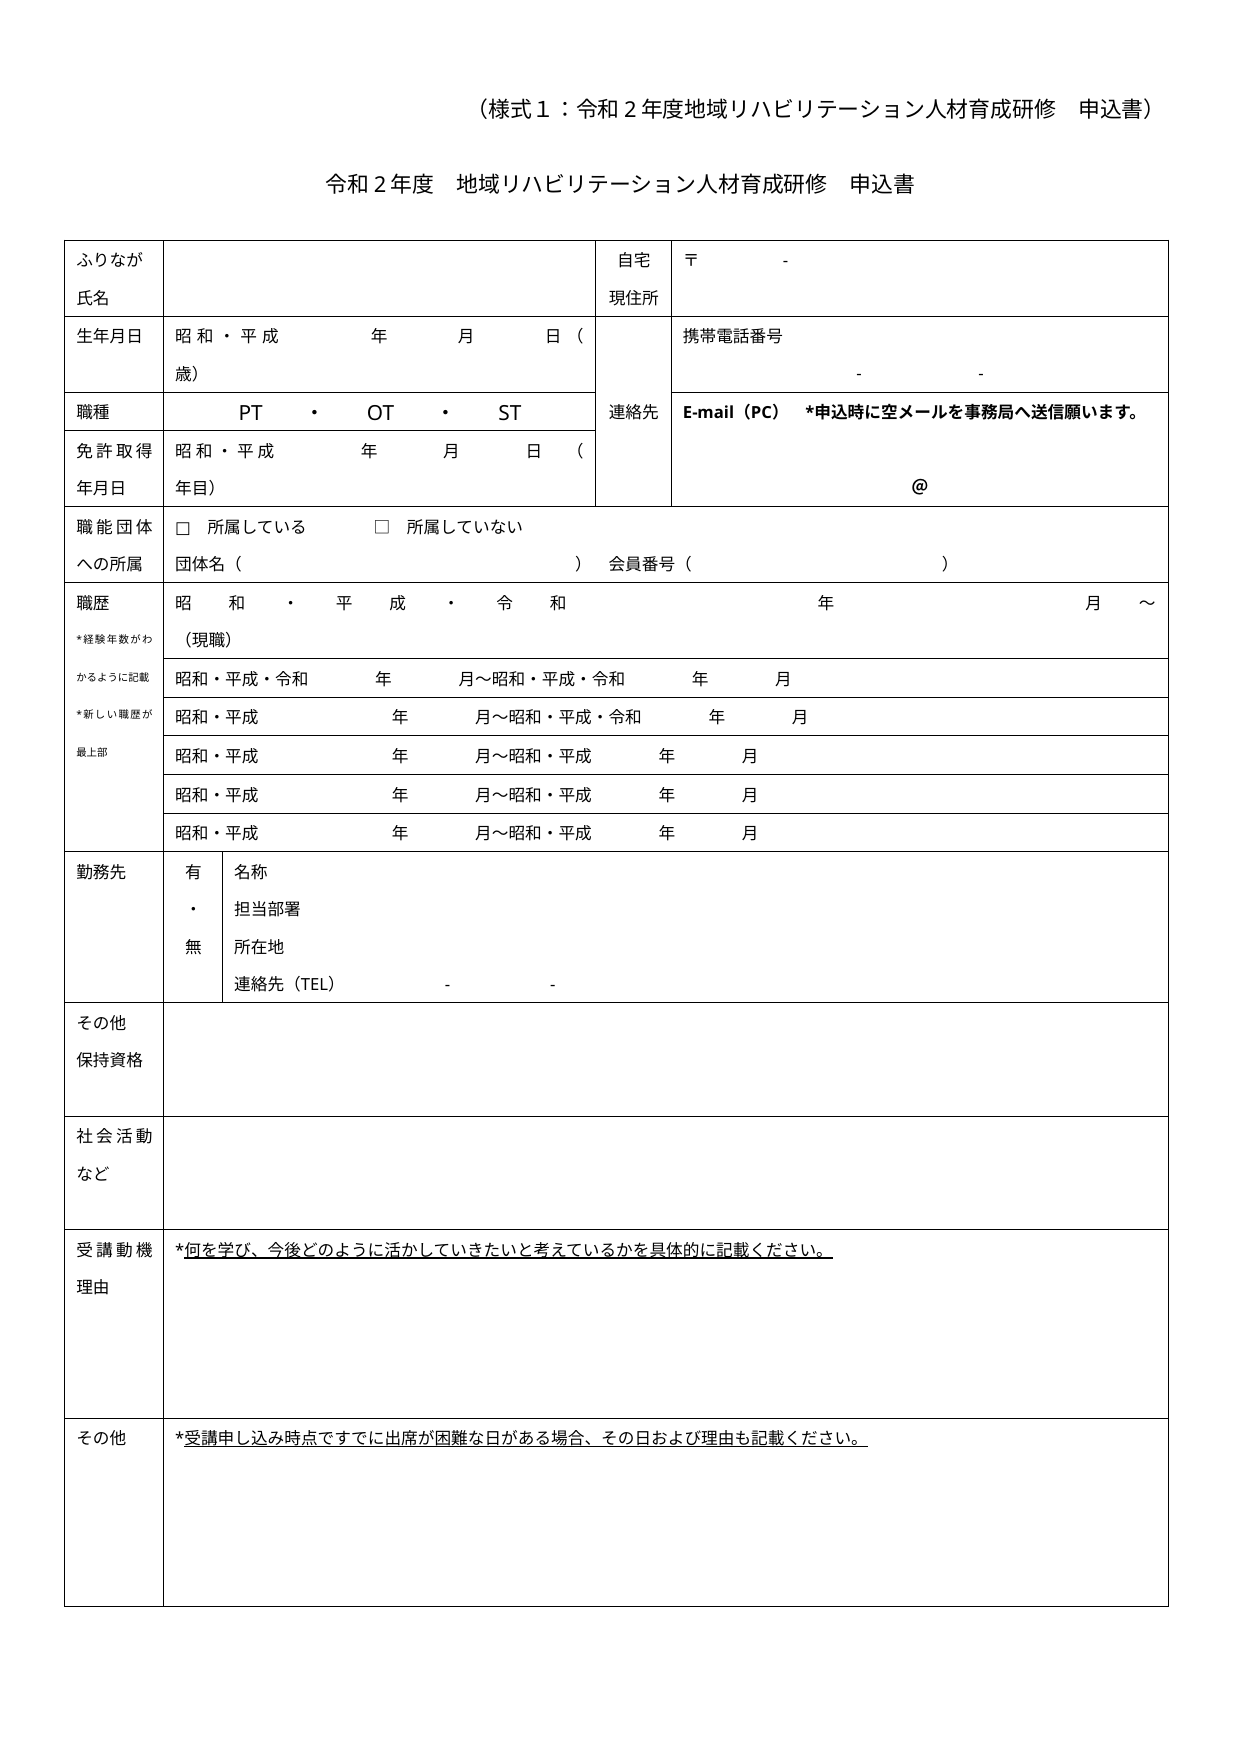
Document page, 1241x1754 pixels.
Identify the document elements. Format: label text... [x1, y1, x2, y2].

table_cell 職能団体への所属 [65, 507, 163, 582]
table_cell 勤務先 [65, 852, 163, 1002]
table_cell 携帯電話番号 - - [672, 317, 1168, 392]
table_header [164, 241, 595, 316]
table_cell 昭和・平成 年 月～昭和・平成 年 月 [164, 775, 1168, 812]
table_cell 昭和・平成 年 月～昭和・平成・令和 年 月 [164, 698, 1168, 735]
table_header 自宅 現住所 [596, 241, 671, 316]
table_cell 生年月日 [65, 317, 163, 392]
table_cell 昭和・平成・令和 年 月～ （現職） [164, 583, 1168, 658]
table_cell 免許取得年月日 [65, 431, 163, 506]
table_cell 連絡先 [596, 317, 671, 506]
table_cell *何を学び、今後どのように活かしていきたいと考えているかを具体的に記載ください。 [164, 1230, 1168, 1418]
table_cell 昭和・平成 年 月 日（ 歳） [164, 317, 595, 392]
table_header ふりなが 氏名 [65, 241, 163, 316]
table_cell [164, 1117, 1168, 1229]
table_cell □ 所属している □ 所属していない 団体名（ ） 会員番号（ ） [164, 507, 1168, 582]
table_cell 受講動機理由 [65, 1230, 163, 1418]
table_cell 昭和・平成・令和 年 月～昭和・平成・令和 年 月 [164, 659, 1168, 697]
table_cell *受講申し込み時点ですでに出席が困難な日がある場合、その日および理由も記載ください。 [164, 1419, 1168, 1606]
table_cell PT ・ OT ・ ST [164, 393, 595, 430]
table_cell その他 [65, 1419, 163, 1606]
table_cell 社会活動など [65, 1117, 163, 1229]
table_cell その他 保持資格 [65, 1003, 163, 1116]
table_cell 職歴 *経験年数がわかるように記載 *新しい職歴が最上部 [65, 583, 163, 851]
table_cell 名称 担当部署 所在地 連絡先（TEL） - - [223, 852, 1168, 1002]
table_cell 職種 [65, 393, 163, 430]
text 令和2年度 地域リハビリテーション人材育成研修 申込書 [75, 164, 1165, 202]
table_cell [164, 1003, 1168, 1116]
table_cell E-mail（PC） *申込時に空メールを事務局へ送信願います。 ＠ [672, 393, 1168, 506]
table_cell 昭和・平成 年 月 日 （ 年目） [164, 431, 595, 506]
table_cell 昭和・平成 年 月～昭和・平成 年 月 [164, 736, 1168, 774]
table_cell 有 ・ 無 [164, 852, 222, 1002]
table_header 〒 - [672, 241, 1168, 316]
text （様式１：令和2年度地域リハビリテーション人材育成研修 申込書） [75, 89, 1165, 127]
table_cell 昭和・平成 年 月～昭和・平成 年 月 [164, 814, 1168, 851]
